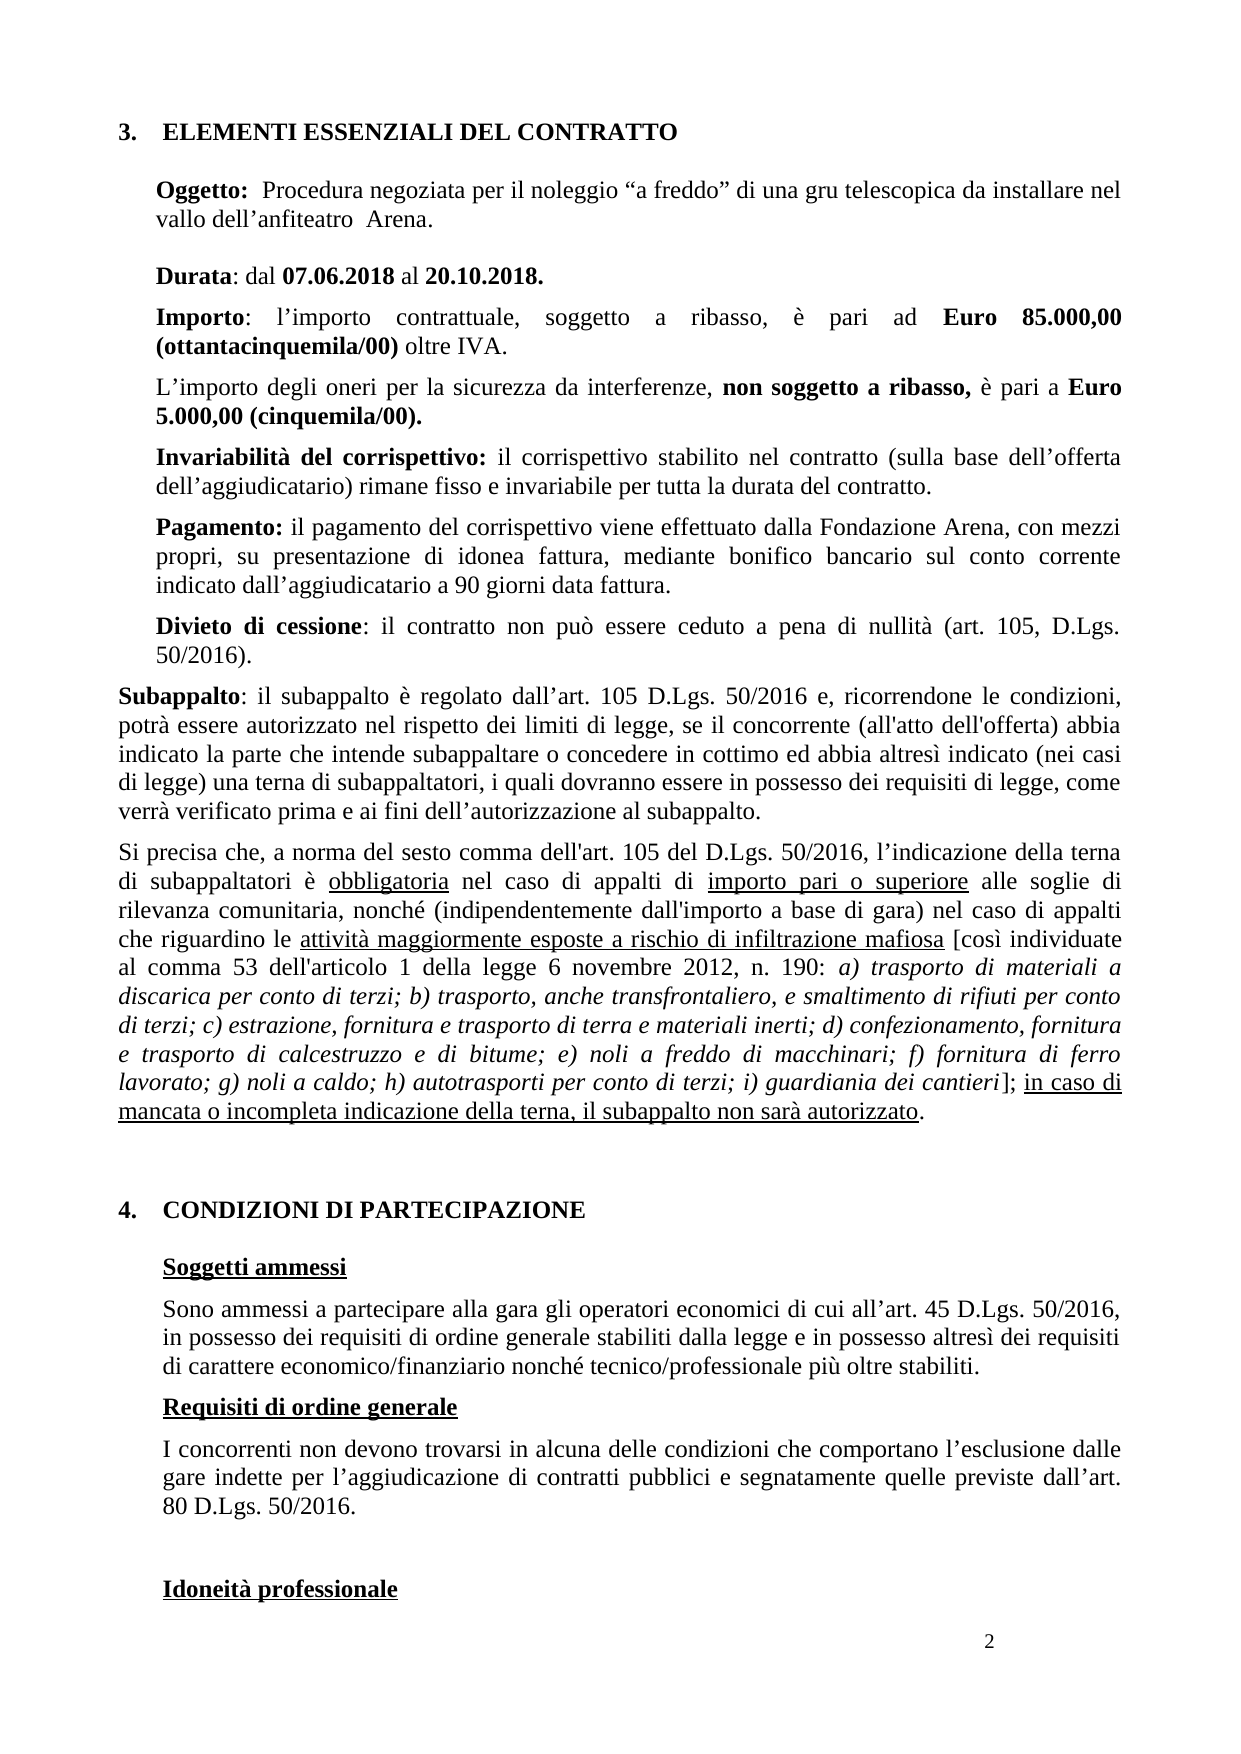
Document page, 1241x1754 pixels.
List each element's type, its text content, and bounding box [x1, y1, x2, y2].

text Subappalto: il subappalto è regolato dall’art. 105 D.Lgs. 50/2016 e, ricorrendone le condizioni, potrà essere autorizzato nel rispetto dei limiti di legge, se il concorrente (all'atto dell'offerta) abbia indicato la parte che intende subappaltare o concedere in cottimo ed abbia altresì indicato (nei casi di legge) una terna di subappaltatori, i quali dovranno essere in possesso dei requisiti di legge, come verrà verificato prima e ai fini dell’autorizzazione al subappalto. [118, 681, 1122, 825]
text Pagamento: il pagamento del corrispettivo viene effettuato dalla Fondazione Arena, con mezzi propri, su presentazione di idonea fattura, mediante bonifico bancario sul conto corrente indicato dall’aggiudicatario a 90 giorni data fattura. [156, 512, 1122, 599]
text I concorrenti non devono trovarsi in alcuna delle condizioni che comportano l’esclusione dalle gare indette per l’aggiudicazione di contratti pubblici e segnatamente quelle previste dall’art. 80 D.Lgs. 50/2016. [162, 1434, 1122, 1520]
text Sono ammessi a partecipare alla gara gli operatori economici di cui all’art. 45 D.Lgs. 50/2016, in possesso dei requisiti di ordine generale stabiliti dalla legge e in possesso altresì dei requisiti di carattere economico/finanziario nonché tecnico/professionale più oltre stabiliti. [162, 1294, 1122, 1380]
text Soggetti ammessi [162, 1252, 1122, 1281]
text L’importo degli oneri per la sicurezza da interferenze, non soggetto a ribasso, è pari a Euro 5.000,00 (cinquemila/00). [156, 372, 1122, 430]
text Oggetto: Procedura negoziata per il noleggio “a freddo” di una gru telescopica da installare nel vallo dell’anfiteatro Arena. [156, 175, 1122, 232]
text Si precisa che, a norma del sesto comma dell'art. 105 del D.Lgs. 50/2016, l’indicazione della terna di subappaltatori è obbligatoria nel caso di appalti di importo pari o superiore alle soglie di rilevanza comunitaria, nonché (indipendentemente dall'importo a base di gara) nel caso di appalti che riguardino le attività maggiormente esposte a rischio di infiltrazione mafiosa [così individuate al comma 53 dell'articolo 1 della legge 6 novembre 2012, n. 190: a) trasporto di materiali a discarica per conto di terzi; b) trasporto, anche transfrontaliero, e smaltimento di rifiuti per conto di terzi; c) estrazione, fornitura e trasporto di terra e materiali inerti; d) confezionamento, fornitura e trasporto di calcestruzzo e di bitume; e) noli a freddo di macchinari; f) fornitura di ferro lavorato; g) noli a caldo; h) autotrasporti per conto di terzi; i) guardiania dei cantieri]; in caso di mancata o incompleta indicazione della terna, il subappalto non sarà autorizzato. [118, 837, 1122, 1125]
list ELEMENTI ESSENZIALI DEL CONTRATTO [118, 117, 1122, 146]
text Divieto di cessione: il contratto non può essere ceduto a pena di nullità (art. 105, D.Lgs. 50/2016). [156, 611, 1122, 669]
text Importo: l’importo contrattuale, soggetto a ribasso, è pari ad Euro 85.000,00 (ottantacinquemila/00) oltre IVA. [156, 302, 1122, 360]
list Requisiti di ordine generale [162, 1392, 1122, 1421]
text Invariabilità del corrispettivo: il corrispettivo stabilito nel contratto (sulla base dell’offerta dell’aggiudicatario) rimane fisso e invariabile per tutta la durata del contratto. [156, 442, 1122, 500]
list CONDIZIONI DI PARTECIPAZIONE [118, 1195, 1122, 1224]
text Idoneità professionale [162, 1574, 1122, 1602]
text Durata: dal 07.06.2018 al 20.10.2018. [156, 261, 1122, 290]
